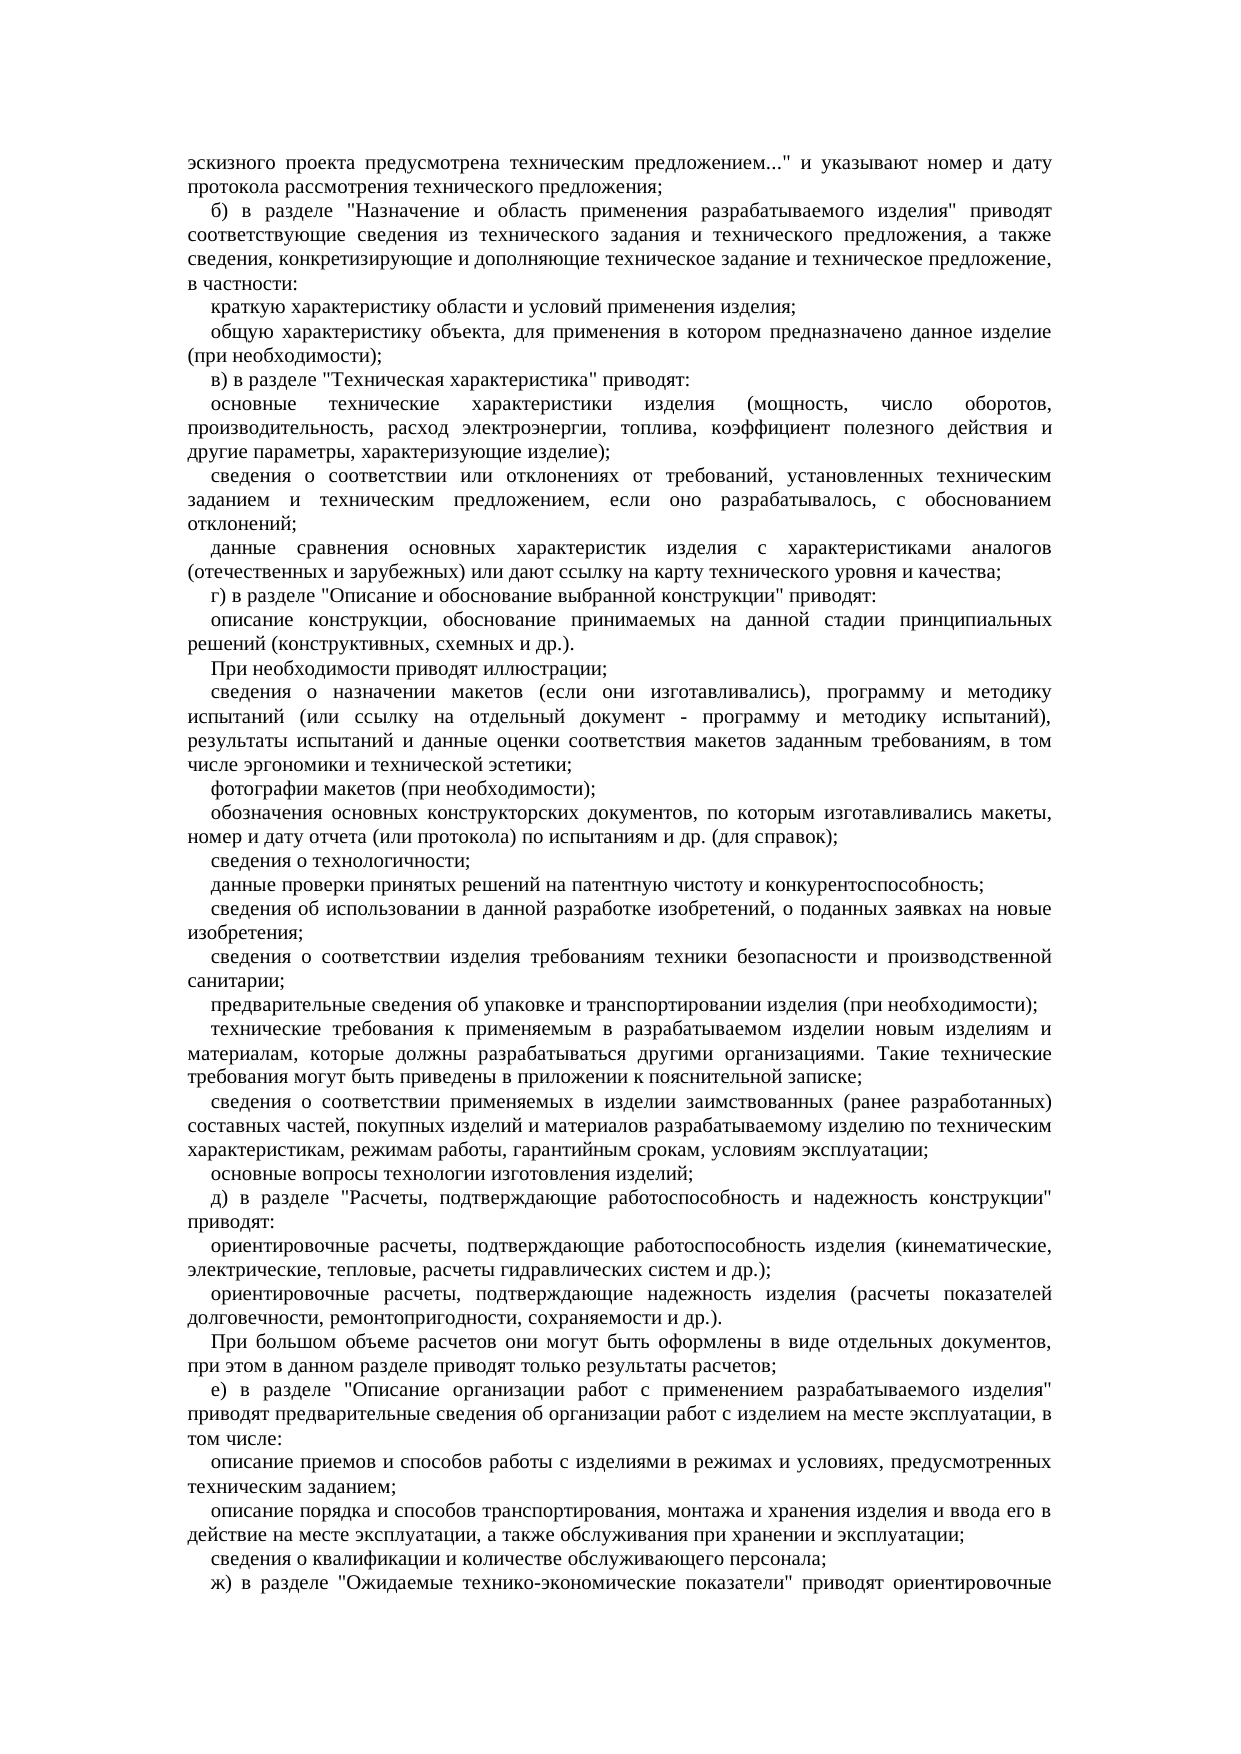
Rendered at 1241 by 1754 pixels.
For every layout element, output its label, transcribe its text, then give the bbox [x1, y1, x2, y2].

text При необходимости приводят иллюстрации; [187, 655, 1053, 679]
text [187, 1570, 1053, 1594]
text сведения о соответствии изделия требованиям техники безопасности и производственной санитарии; [187, 944, 1053, 992]
text технические требования к применяемым в разрабатываемом изделии новым изделиям и материалам, которые должны разрабатываться другими организациями. Такие технические требования могут быть приведены в приложении к пояснительной записке; [187, 1016, 1053, 1088]
text в) в разделе "Техническая характеристика" приводят: [187, 367, 1053, 391]
text обозначения основных конструкторских документов, по которым изготавливались макеты, номер и дату отчета (или протокола) по испытаниям и др. (для справок); [187, 800, 1053, 848]
text общую характеристику объекта, для применения в котором предназначено данное изделие (при необходимости); [187, 318, 1053, 367]
text сведения о технологичности; [187, 848, 1053, 872]
text фотографии макетов (при необходимости); [187, 776, 1053, 800]
text б) в разделе "Назначение и область применения разрабатываемого изделия" приводят соответствующие сведения из технического задания и технического предложения, а также сведения, конкретизирующие и дополняющие техническое задание и техническое предложение, в частности: [187, 198, 1053, 294]
text основные технические характеристики изделия (мощность, число оборотов, производительность, расход электроэнергии, топлива, коэффициент полезного действия и другие параметры, характеризующие изделие); [187, 391, 1053, 463]
text ориентировочные расчеты, подтверждающие работоспособность изделия (кинематические, электрические, тепловые, расчеты гидравлических систем и др.); [187, 1233, 1053, 1281]
text описание конструкции, обоснование принимаемых на данной стадии принципиальных решений (конструктивных, схемных и др.). [187, 607, 1053, 655]
text описание порядка и способов транспортирования, монтажа и хранения изделия и ввода его в действие на месте эксплуатации, а также обслуживания при хранении и эксплуатации; [187, 1497, 1053, 1546]
text сведения о квалификации и количестве обслуживающего персонала; [187, 1546, 1053, 1570]
text г) в разделе "Описание и обоснование выбранной конструкции" приводят: [187, 583, 1053, 607]
text е) в разделе "Описание организации работ с применением разрабатываемого изделия" приводят предварительные сведения об организации работ с изделием на месте эксплуатации, в том числе: [187, 1377, 1053, 1449]
text сведения об использовании в данной разработке изобретений, о поданных заявках на новые изобретения; [187, 896, 1053, 944]
text д) в разделе "Расчеты, подтверждающие работоспособность и надежность конструкции" приводят: [187, 1185, 1053, 1233]
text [187, 150, 1053, 198]
text основные вопросы технологии изготовления изделий; [187, 1161, 1053, 1185]
text сведения о соответствии или отклонениях от требований, установленных техническим заданием и техническим предложением, если оно разрабатывалось, с обоснованием отклонений; [187, 463, 1053, 535]
text описание приемов и способов работы с изделиями в режимах и условиях, предусмотренных техническим заданием; [187, 1449, 1053, 1497]
text ориентировочные расчеты, подтверждающие надежность изделия (расчеты показателей долговечности, ремонтопригодности, сохраняемости и др.). [187, 1281, 1053, 1329]
text данные проверки принятых решений на патентную чистоту и конкурентоспособность; [187, 872, 1053, 896]
text сведения о соответствии применяемых в изделии заимствованных (ранее разработанных) составных частей, покупных изделий и материалов разрабатываемому изделию по техническим характеристикам, режимам работы, гарантийным срокам, условиям эксплуатации; [187, 1088, 1053, 1161]
text краткую характеристику области и условий применения изделия; [187, 294, 1053, 318]
text данные сравнения основных характеристик изделия с характеристиками аналогов (отечественных и зарубежных) или дают ссылку на карту технического уровня и качества; [187, 535, 1053, 583]
text сведения о назначении макетов (если они изготавливались), программу и методику испытаний (или ссылку на отдельный документ - программу и методику испытаний), результаты испытаний и данные оценки соответствия макетов заданным требованиям, в том числе эргономики и технической эстетики; [187, 679, 1053, 776]
text При большом объеме расчетов они могут быть оформлены в виде отдельных документов, при этом в данном разделе приводят только результаты расчетов; [187, 1329, 1053, 1377]
text предварительные сведения об упаковке и транспортировании изделия (при необходимости); [187, 992, 1053, 1016]
